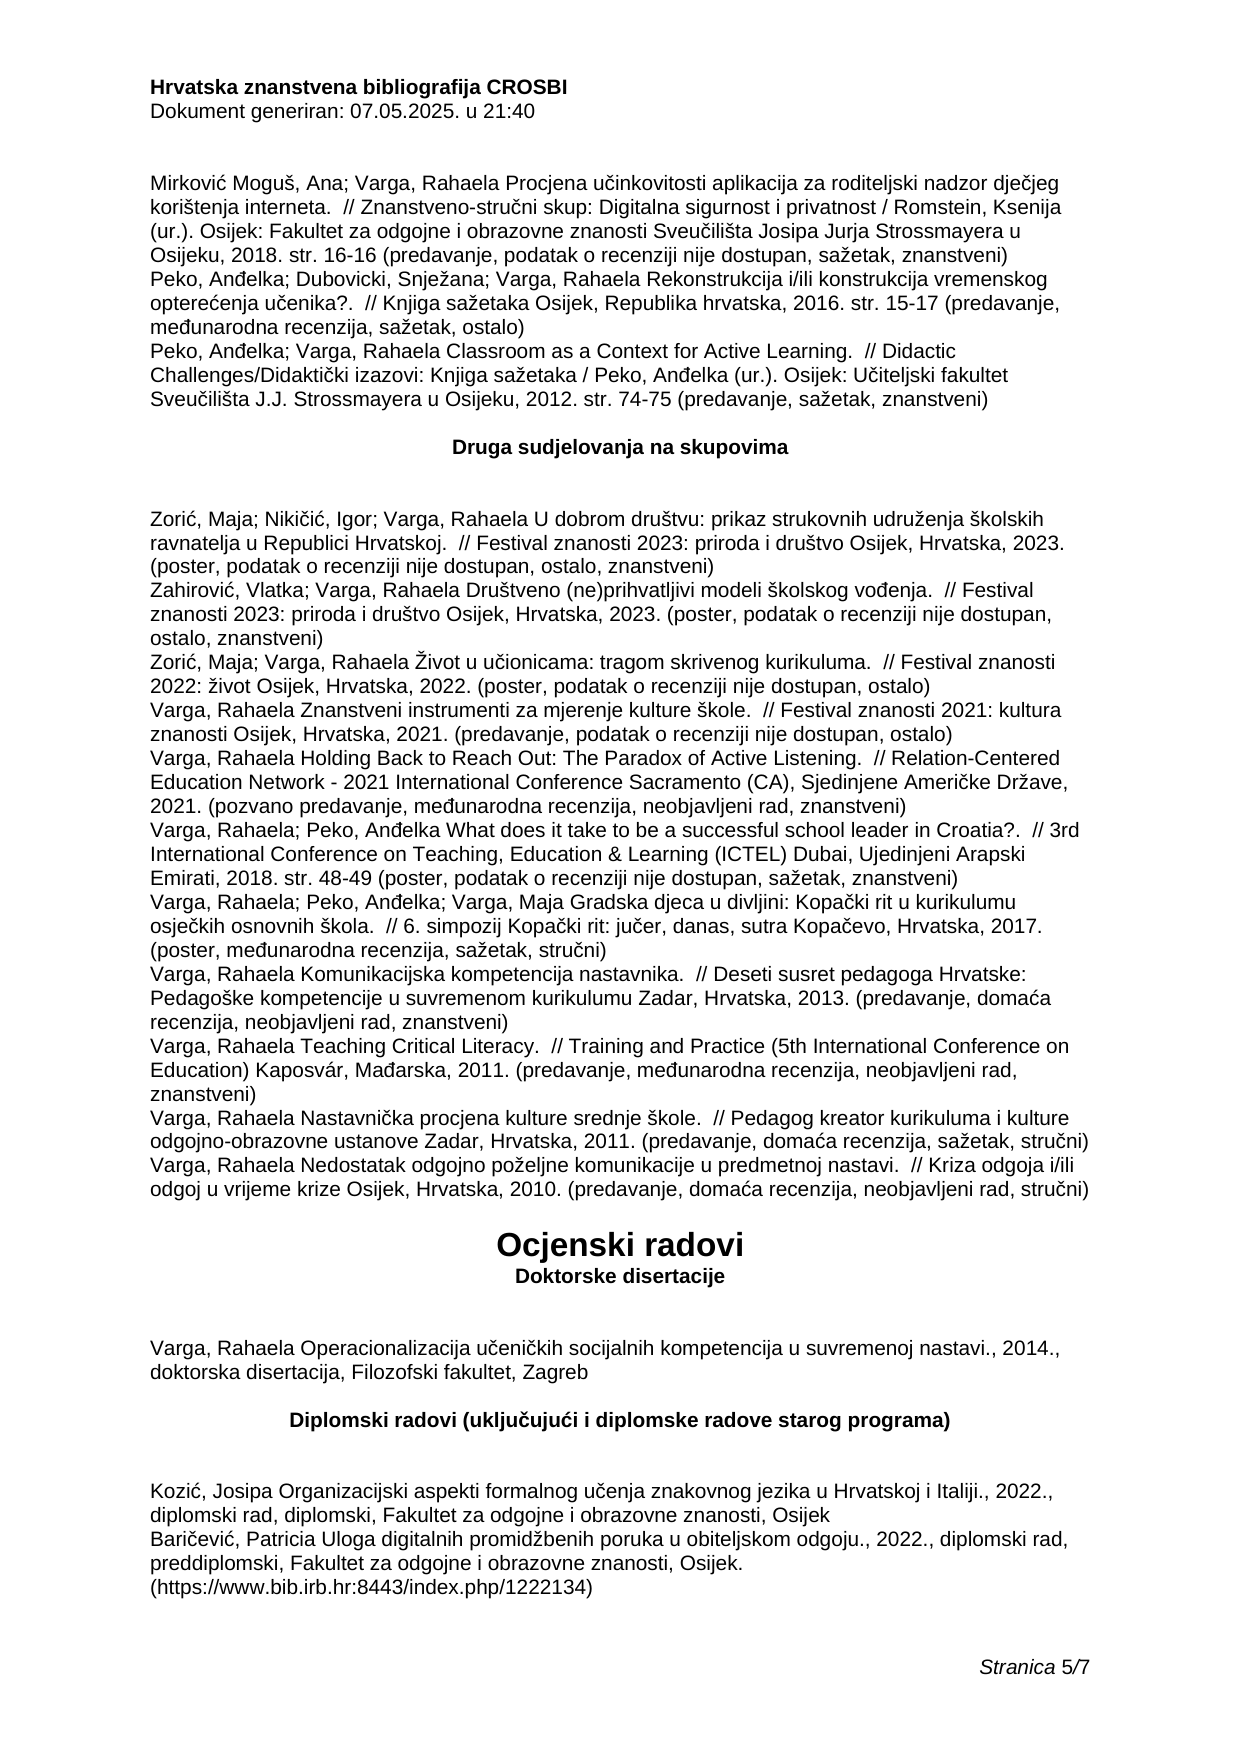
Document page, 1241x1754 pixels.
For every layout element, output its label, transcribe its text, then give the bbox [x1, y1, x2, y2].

text Zorić, Maja; Nikičić, Igor; Varga, Rahaela [150, 506, 1090, 578]
text Zahirović, Vlatka; Varga, Rahaela [150, 578, 1090, 650]
text Peko, Anđelka; Dubovicki, Snježana; Varga, Rahaela [150, 267, 1090, 339]
text Mirković Moguš, Ana; Varga, Rahaela [150, 171, 1090, 267]
text Varga, Rahaela [150, 1105, 1090, 1153]
text Kozić, Josipa [150, 1479, 1090, 1527]
subtitle Ocjenski radovi [150, 1225, 1090, 1264]
text Varga, Rahaela [150, 1336, 1090, 1383]
subtitle Druga sudjelovanja na skupovima [150, 434, 1090, 458]
subtitle Diplomski radovi (uključujući i diplomske radove starog programa) [150, 1407, 1090, 1431]
text Varga, Rahaela [150, 962, 1090, 1033]
text Peko, Anđelka; Varga, Rahaela [150, 339, 1090, 411]
text Varga, Rahaela [150, 1153, 1090, 1201]
text Varga, Rahaela [150, 1033, 1090, 1105]
text Baričević, Patricia [150, 1527, 1090, 1599]
text Varga, Rahaela [150, 698, 1090, 746]
text Varga, Rahaela [150, 746, 1090, 818]
subtitle Doktorske disertacije [150, 1264, 1090, 1288]
text Varga, Rahaela; Peko, Anđelka; Varga, Maja [150, 890, 1090, 962]
text Varga, Rahaela; Peko, Anđelka [150, 818, 1090, 890]
text Zorić, Maja; Varga, Rahaela [150, 650, 1090, 698]
